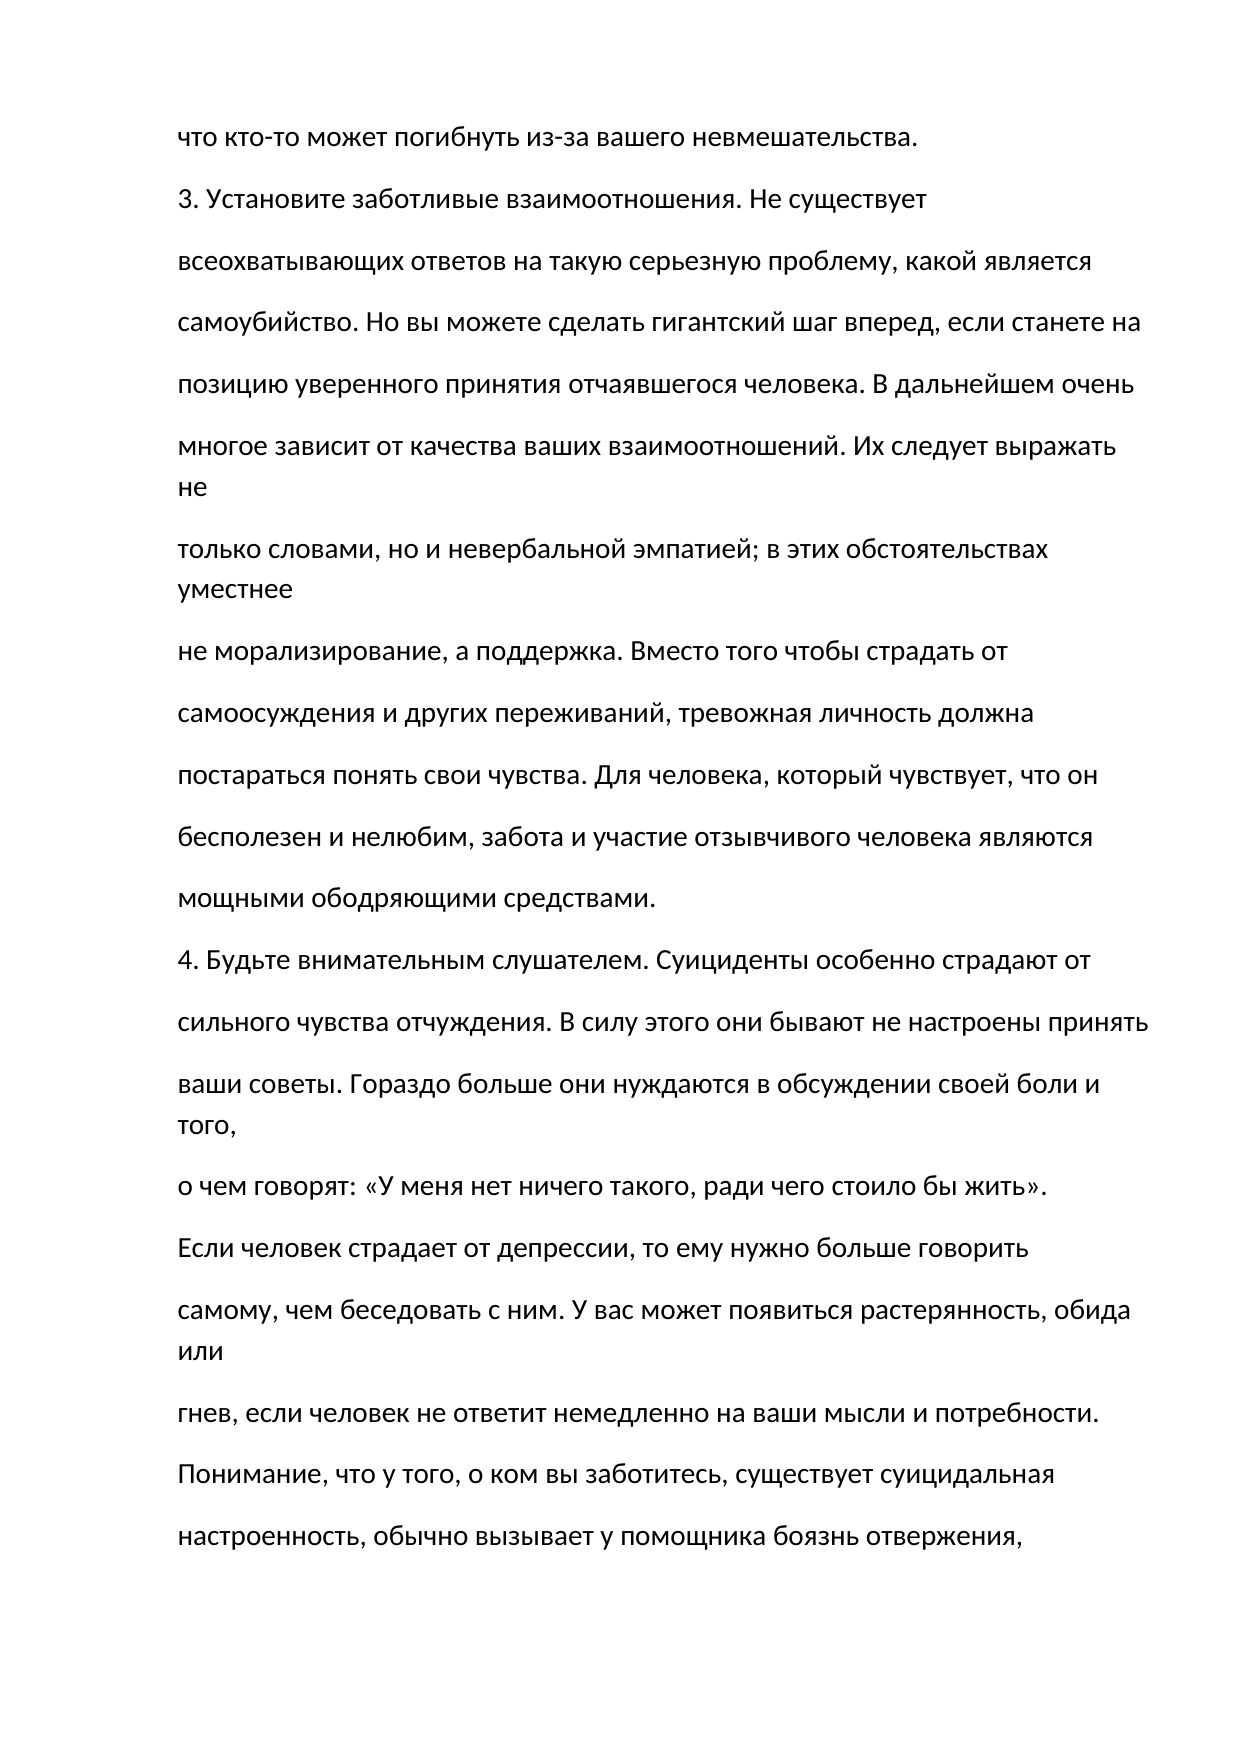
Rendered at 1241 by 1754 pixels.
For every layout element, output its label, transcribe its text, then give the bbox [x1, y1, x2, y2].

text Понимание, что у того, о ком вы заботитесь, существует суицидальная [177, 1456, 1152, 1491]
text гнев, если человек не ответит немедленно на ваши мысли и потребности. [177, 1394, 1152, 1429]
text многое зависит от качества ваших взаимоотношений. Их следует выражать не [177, 427, 1152, 503]
text только словами, но и невербальной эмпатией; в этих обстоятельствах уместнее [177, 530, 1152, 606]
text постараться понять свои чувства. Для человека, который чувствует, что он [177, 756, 1152, 792]
text настроенность, обычно вызывает у помощника боязнь отвержения, [177, 1517, 1152, 1553]
text мощными ободряющими средствами. [177, 879, 1152, 915]
text ваши советы. Гораздо больше они нуждаются в обсуждении своей боли и того, [177, 1065, 1152, 1141]
text бесполезен и нелюбим, забота и участие отзывчивого человека являются [177, 818, 1152, 853]
text самоосуждения и других переживаний, тревожная личность должна [177, 694, 1152, 730]
text всеохватывающих ответов на такую серьезную проблему, какой является [177, 242, 1152, 277]
text не морализирование, а поддержка. Вместо того чтобы страдать от [177, 632, 1152, 668]
text 3. Установите заботливые взаимоотношения. Не существует [177, 180, 1152, 216]
text Если человек страдает от депрессии, то ему нужно больше говорить [177, 1229, 1152, 1265]
text 4. Будьте внимательным слушателем. Суициденты особенно страдают от [177, 941, 1152, 977]
text самоубийство. Но вы можете сделать гигантский шаг вперед, если станете на [177, 303, 1152, 339]
text самому, чем беседовать с ним. У вас может появиться растерянность, обида или [177, 1291, 1152, 1368]
text сильного чувства отчуждения. В силу этого они бывают не настроены принять [177, 1003, 1152, 1039]
text о чем говорят: «У меня нет ничего такого, ради чего стоило бы жить». [177, 1167, 1152, 1203]
text позицию уверенного принятия отчаявшегося человека. В дальнейшем очень [177, 365, 1152, 401]
text что кто-то может погибнуть из-за вашего невмешательства. [177, 118, 1152, 154]
